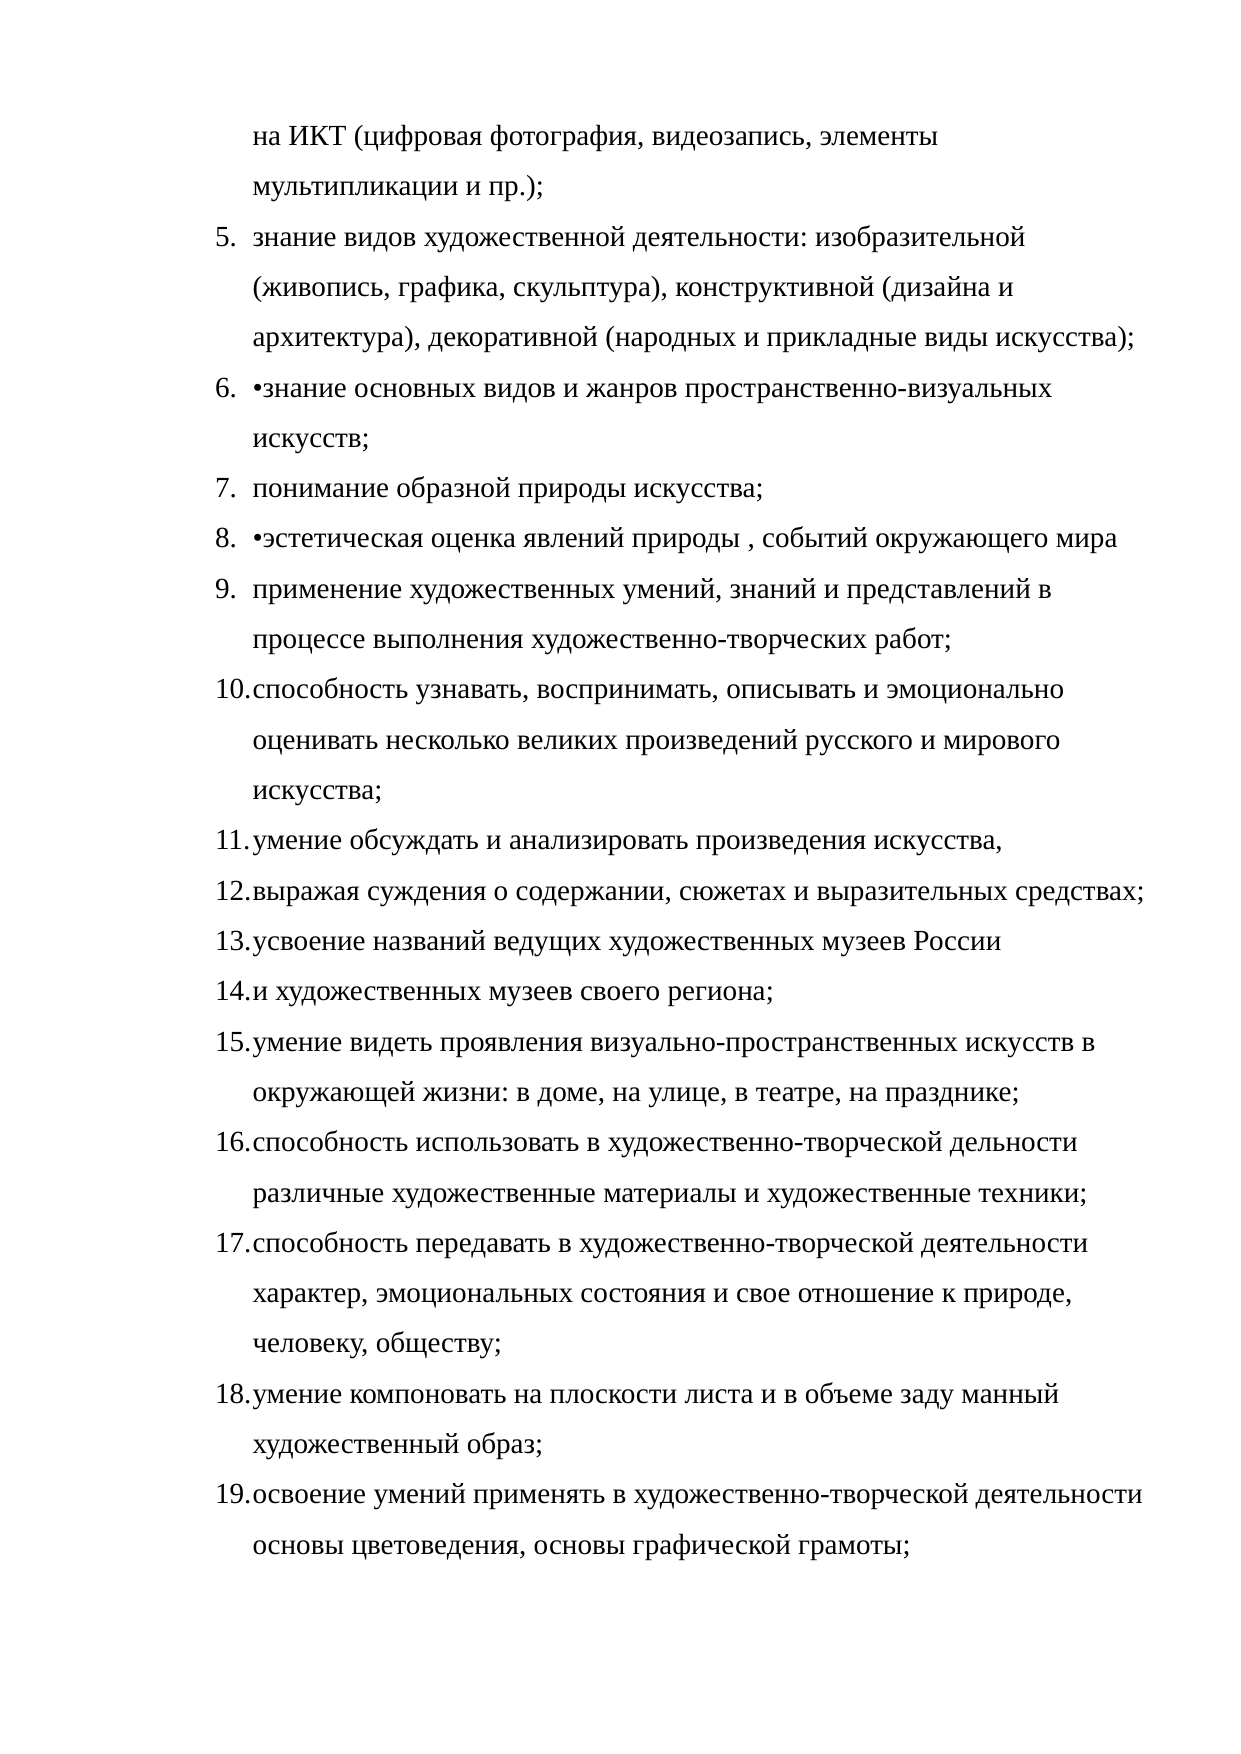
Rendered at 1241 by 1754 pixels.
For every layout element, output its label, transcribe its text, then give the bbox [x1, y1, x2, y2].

list способность передавать в художественно-творческой деятельности характер, эмоциональных состояния и свое отношение к природе, человеку, обществу; [215, 1225, 1152, 1359]
list применение художественных умений, знаний и представлений в процессе выполнения художественно-творческих работ; [215, 571, 1152, 655]
list способность использовать в художественно-творческой дельности различные художественные материалы и художественные техники; [215, 1124, 1152, 1208]
list умение обсуждать и анализировать произведения искусства, [215, 822, 1152, 856]
list выражая суждения о содержании, сюжетах и выразительных средствах; [215, 873, 1152, 906]
list понимание образной природы искусства; [215, 470, 1152, 504]
list умение компоновать на плоскости листа и в объеме заду манный художественный образ; [215, 1376, 1152, 1460]
list освоение умений применять в художественно-творческой деятельности основы цветоведения, основы графической грамоты; [215, 1477, 1152, 1560]
list •знание основных видов и жанров пространственно-визуальных искусств; [215, 370, 1152, 453]
list и художественных музеев своего региона; [215, 973, 1152, 1007]
list умение видеть проявления визуально-пространственных искусств в окружающей жизни: в доме, на улице, в театре, на празднике; [215, 1024, 1152, 1108]
list знание видов художественной деятельности: изобразительной (живопись, графика, скульптура), конструктивной (дизайна и архитектура), декоративной (народных и прикладные виды искусства); [215, 219, 1152, 353]
list •эстетическая оценка явлений природы , событий окружающего мира [215, 521, 1152, 554]
list усвоение названий ведущих художественных музеев России [215, 923, 1152, 957]
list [215, 118, 1152, 202]
list способность узнавать, воспринимать, описывать и эмоционально оценивать несколько великих произведений русского и мирового искусства; [215, 672, 1152, 806]
